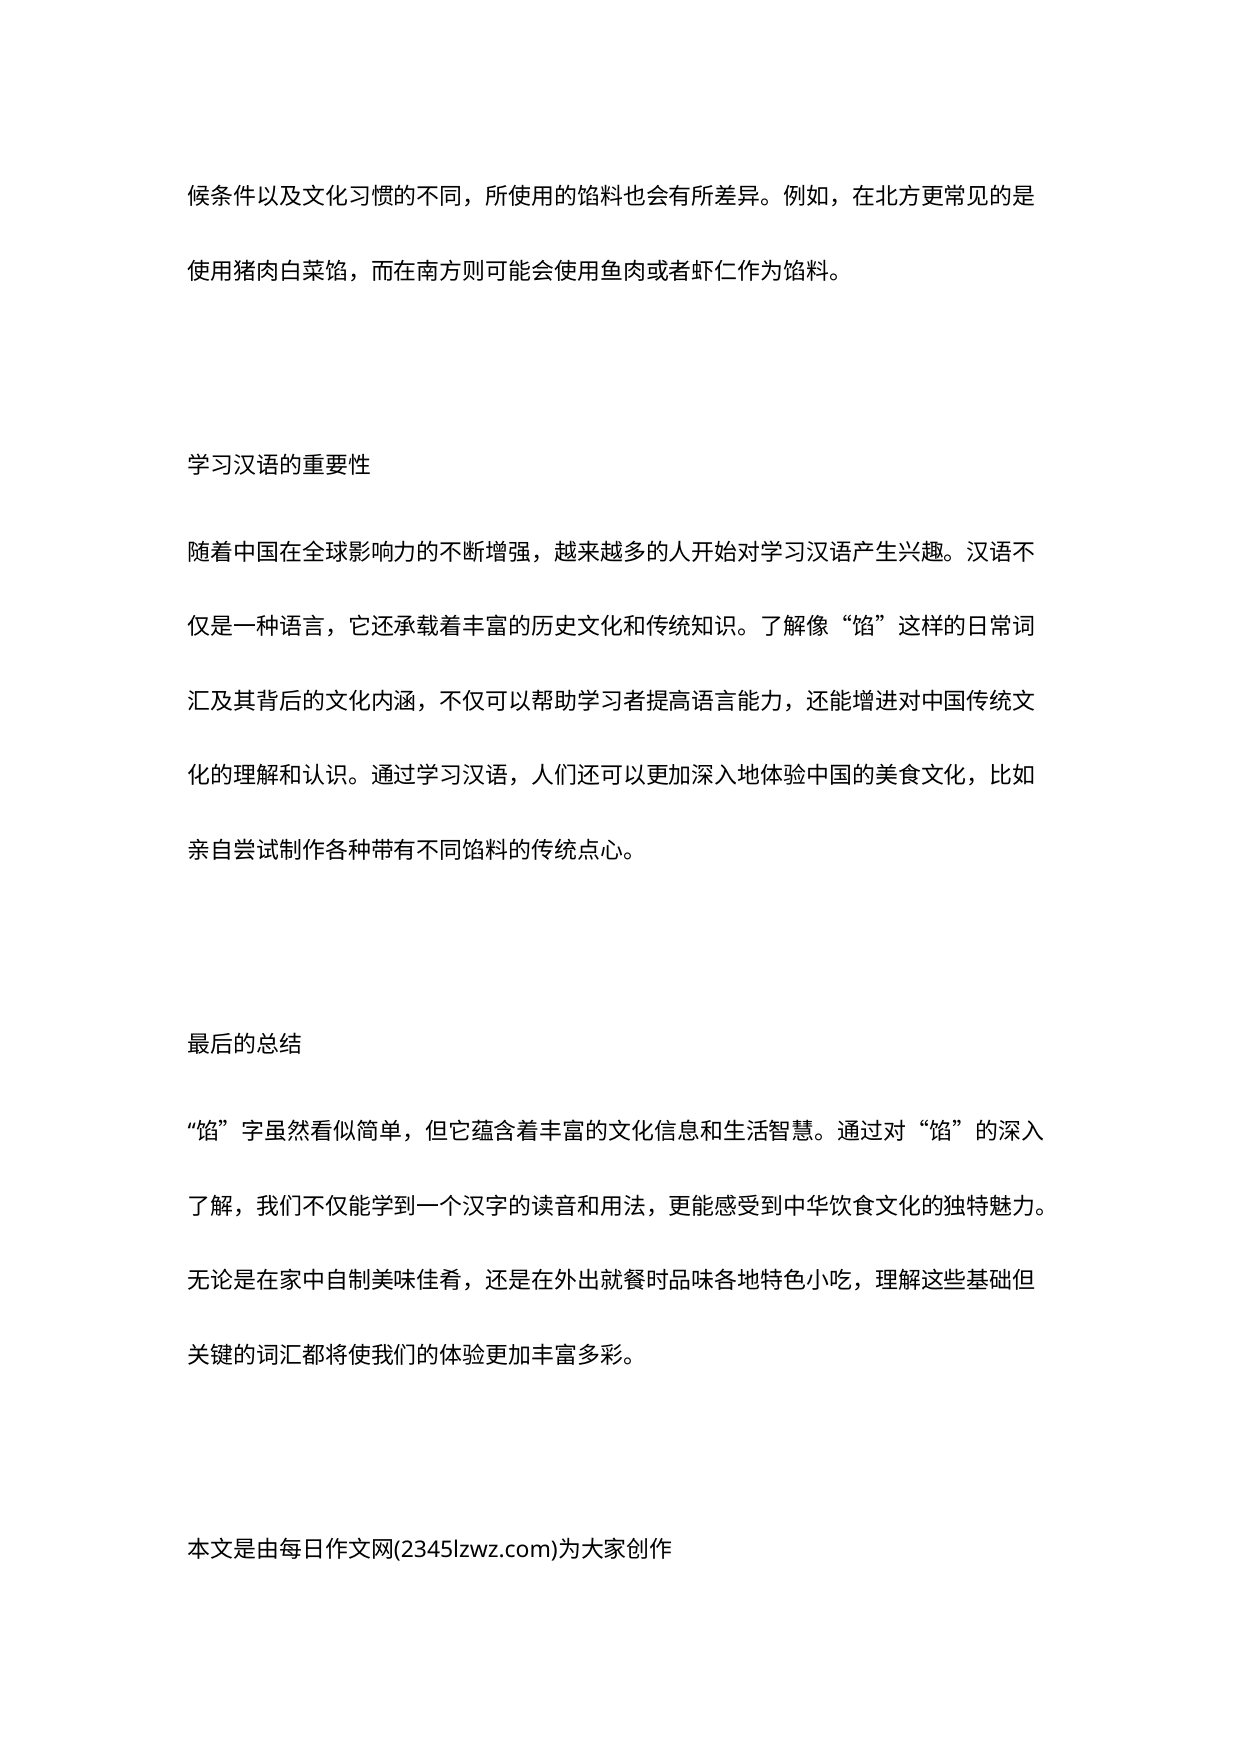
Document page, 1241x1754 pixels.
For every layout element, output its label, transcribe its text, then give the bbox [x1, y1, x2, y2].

text 最后的总结 [187, 1011, 1053, 1076]
text “馅”字虽然看似简单，但它蕴含着丰富的文化信息和生活智慧。通过对“馅”的深入了解，我们不仅能学到一个汉字的读音和用法，更能感受到中华饮食文化的独特魅力。无论是在家中自制美味佳肴，还是在外出就餐时品味各地特色小吃，理解这些基础但关键的词汇都将使我们的体验更加丰富多彩。 [187, 1097, 1053, 1386]
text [187, 162, 1053, 302]
text 学习汉语的重要性 [187, 431, 1053, 496]
text 本文是由每日作文网(2345lzwz.com)为大家创作 [187, 1515, 1053, 1580]
text 随着中国在全球影响力的不断增强，越来越多的人开始对学习汉语产生兴趣。汉语不仅是一种语言，它还承载着丰富的历史文化和传统知识。了解像“馅”这样的日常词汇及其背后的文化内涵，不仅可以帮助学习者提高语言能力，还能增进对中国传统文化的理解和认识。通过学习汉语，人们还可以更加深入地体验中国的美食文化，比如亲自尝试制作各种带有不同馅料的传统点心。 [187, 517, 1053, 881]
